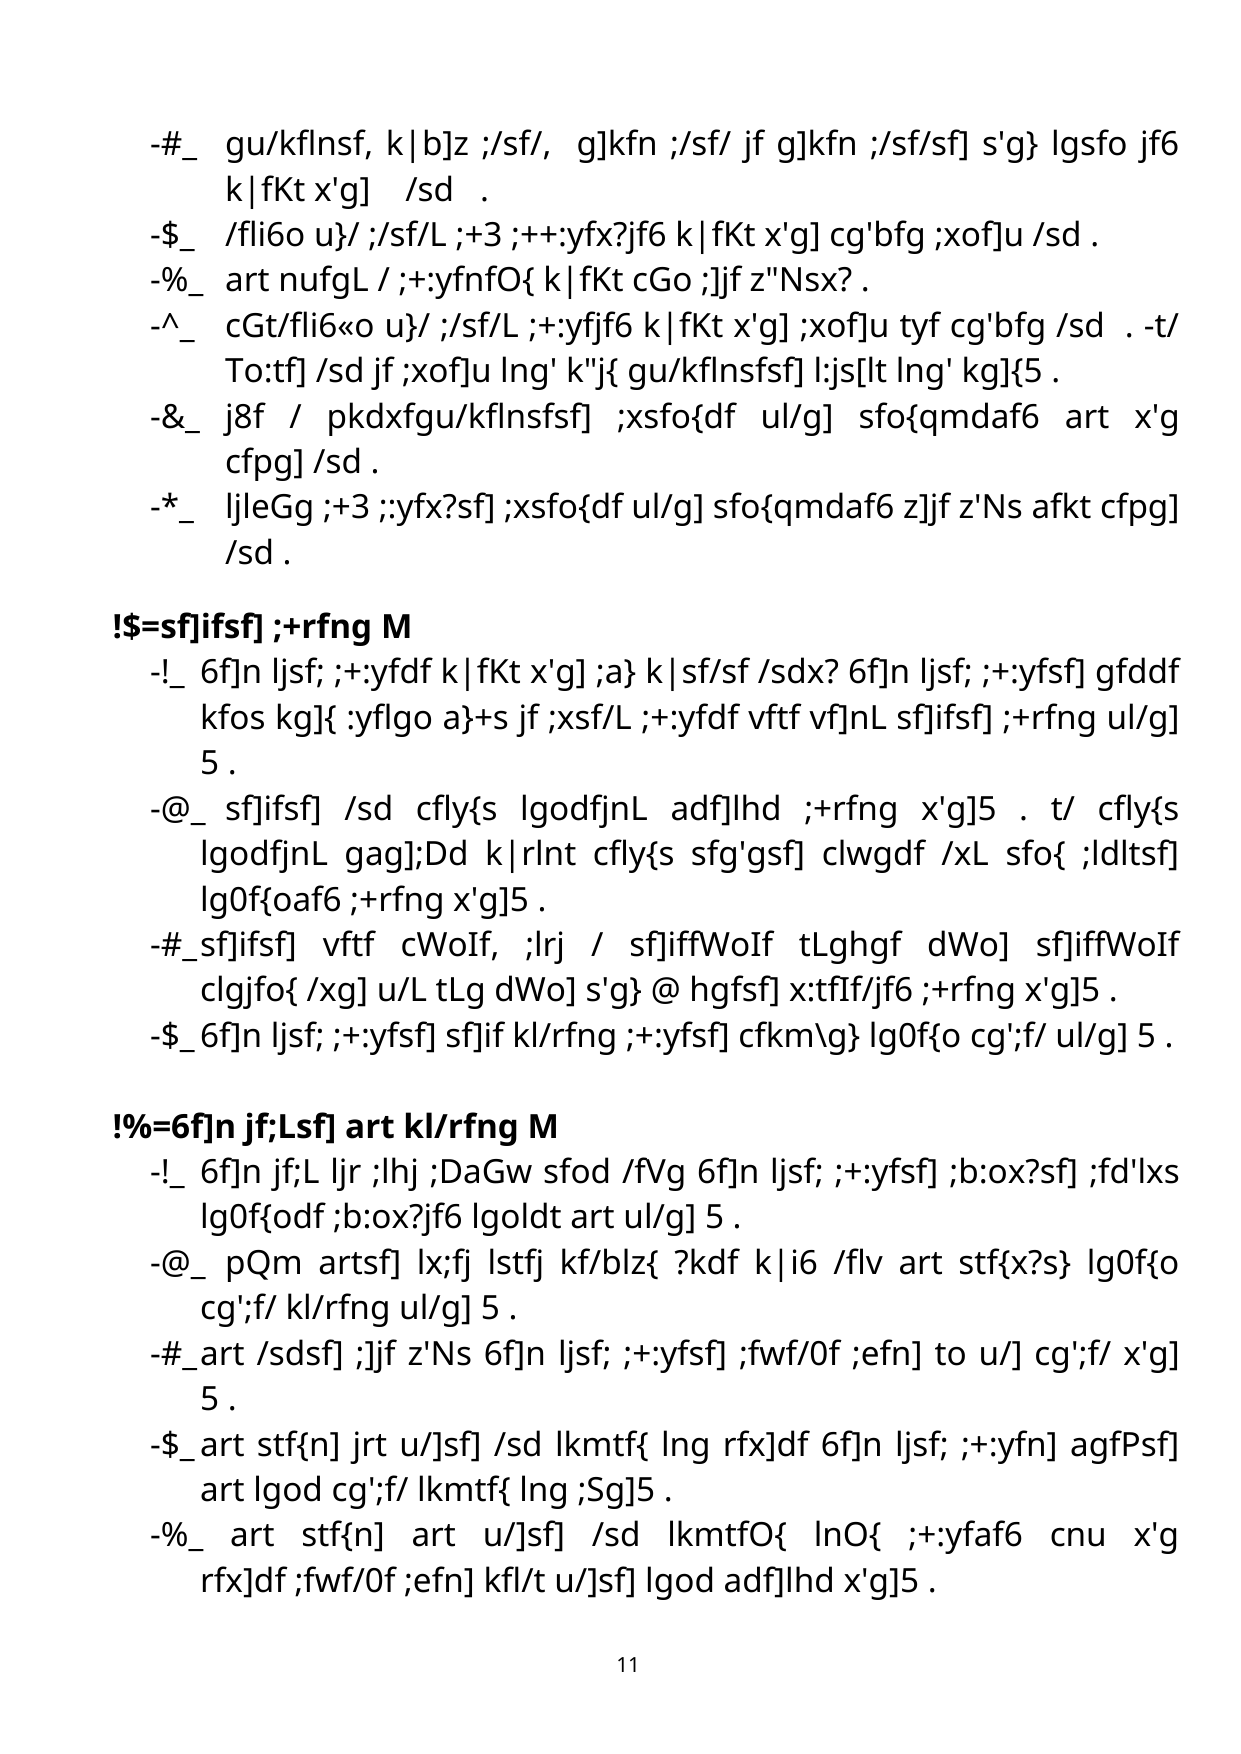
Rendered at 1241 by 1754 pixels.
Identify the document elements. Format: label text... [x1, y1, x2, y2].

text -@_ pQm artsf] lx;fj lstfj kf/blz{ ?kdf k|i6 /flv art stf{x?s} lg0f{o cg';f/ kl/rfng ul/g] 5 . [75, 1239, 1181, 1329]
text -!_ 6f]n jf;L ljr ;lhj ;DaGw sfod /fVg 6f]n ljsf; ;+:yfsf] ;b:ox?sf] ;fd'lxs lg0f{odf ;b:ox?jf6 lgoldt art ul/g] 5 . [75, 1148, 1181, 1239]
text -%_ art stf{n] art u/]sf] /sd lkmtfO{ lnO{ ;+:yfaf6 cnu x'g rfx]df ;fwf/0f ;efn] kfl/t u/]sf] lgod adf]lhd x'g]5 . [75, 1511, 1181, 1602]
text -$_ 6f]n ljsf; ;+:yfsf] sf]if kl/rfng ;+:yfsf] cfkm\g} lg0f{o cg';f/ ul/g] 5 . [150, 1012, 1181, 1057]
text -*_ ljleGg ;+3 ;:yfx?sf] ;xsfo{df ul/g] sfo{qmdaf6 z]jf z'Ns afkt cfpg] /sd . [150, 483, 1181, 574]
text !$=sf]ifsf] ;+rfng M [75, 603, 1181, 648]
text -@_ sf]ifsf] /sd cfly{s lgodfjnL adf]lhd ;+rfng x'g]5 . t/ cfly{s lgodfjnL gag];Dd k|rlnt cfly{s sfg'gsf] clwgdf /xL sfo{ ;ldltsf] lg0f{oaf6 ;+rfng x'g]5 . [75, 784, 1181, 921]
text -$_ art stf{n] jrt u/]sf] /sd lkmtf{ lng rfx]df 6f]n ljsf; ;+:yfn] agfPsf] art lgod cg';f/ lkmtf{ lng ;Sg]5 . [75, 1420, 1181, 1511]
text -$_ /fli6o u}/ ;/sf/L ;+3 ;++:yfx?jf6 k|fKt x'g] cg'bfg ;xof]u /sd . [75, 211, 1181, 256]
text -#_ sf]ifsf] vftf cWoIf, ;lrj / sf]iffWoIf tLghgf dWo] sf]iffWoIf clgjfo{ /xg] u/L tLg dWo] s'g} @ hgfsf] x:tfIf/jf6 ;+rfng x'g]5 . [150, 921, 1181, 1012]
text !%=6f]n jf;Lsf] art kl/rfng M [112, 1102, 1181, 1148]
text -#_ gu/kflnsf, k|b]z ;/sf/, g]kfn ;/sf/ jf g]kfn ;/sf/sf] s'g} lgsfo jf6 k|fKt x'g] /sd . [150, 120, 1181, 211]
text -^_ cGt/fli6«o u}/ ;/sf/L ;+:yfjf6 k|fKt x'g] ;xof]u tyf cg'bfg /sd . -t/ To:tf] /sd jf ;xof]u lng' k"j{ gu/kflnsfsf] l:js[lt lng' kg]{5 . [150, 302, 1181, 392]
text -%_ art nufgL / ;+:yfnfO{ k|fKt cGo ;]jf z"Nsx? . [75, 256, 1181, 302]
text -#_ art /sdsf] ;]jf z'Ns 6f]n ljsf; ;+:yfsf] ;fwf/0f ;efn] to u/] cg';f/ x'g] 5 . [75, 1329, 1181, 1420]
text -&_ j8f / pkdxfgu/kflnsfsf] ;xsfo{df ul/g] sfo{qmdaf6 art x'g cfpg] /sd . [150, 392, 1181, 483]
text -!_ 6f]n ljsf; ;+:yfdf k|fKt x'g] ;a} k|sf/sf /sdx? 6f]n ljsf; ;+:yfsf] gfddf kfos kg]{ :yflgo a}+s jf ;xsf/L ;+:yfdf vftf vf]nL sf]ifsf] ;+rfng ul/g] 5 . [25, 648, 1181, 784]
